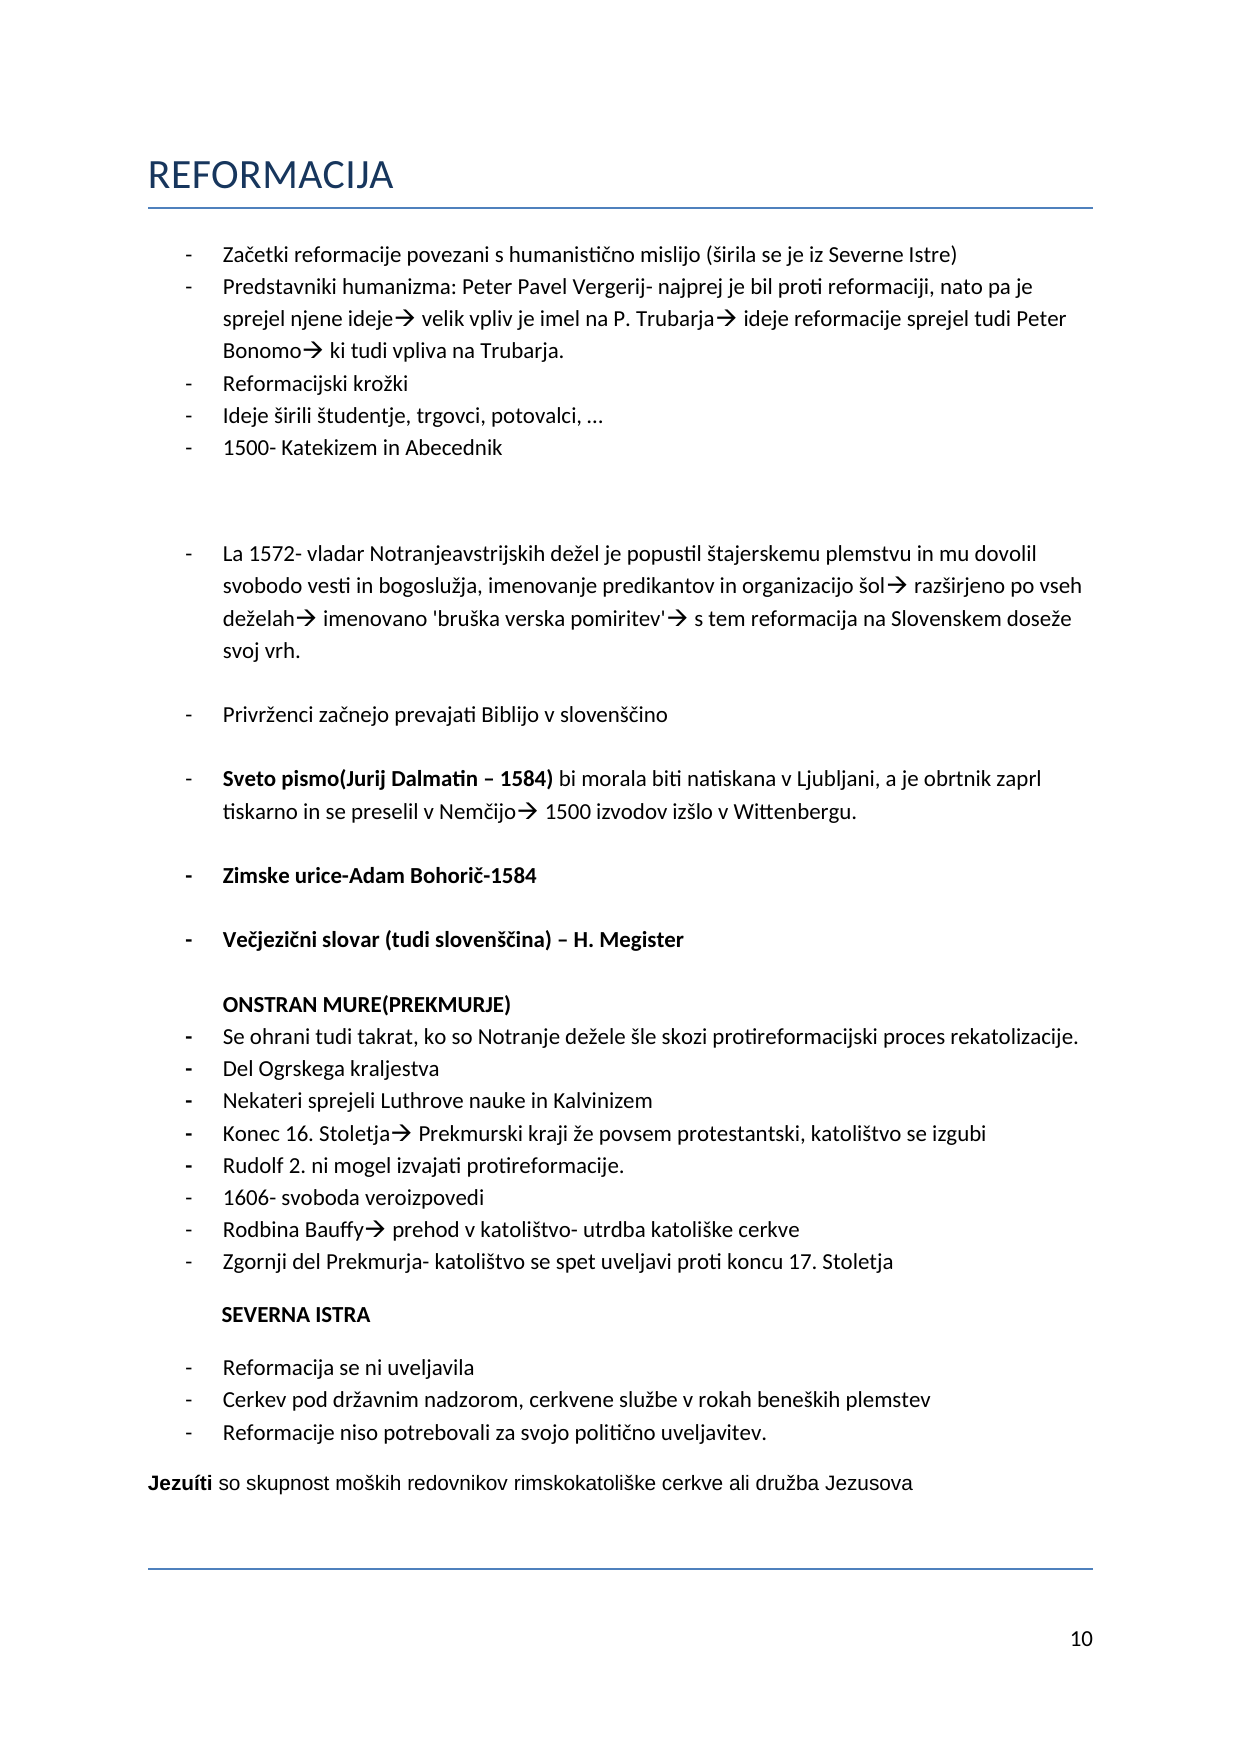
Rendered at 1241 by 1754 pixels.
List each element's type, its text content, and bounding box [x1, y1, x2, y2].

list Cerkev pod državnim nadzorom, cerkvene službe v rokah beneških plemstev [185, 1386, 1093, 1414]
list Konec 16. Stoletja Prekmurski kraji že povsem protestantski, katolištvo se izgubi [185, 1119, 1093, 1147]
text Jezuíti so skupnost moških redovnikov rimskokatoliške cerkve ali družba Jezusova [148, 1471, 1093, 1495]
title REFORMACIJA [148, 148, 1093, 207]
list Večjezični slovar (tudi slovenščina) – H. Megister [185, 926, 1093, 953]
text SEVERNA ISTRA [221, 1300, 1093, 1328]
list Del Ogrskega kraljestva [185, 1054, 1093, 1082]
list ONSTRAN MURE(PREKMURJE) [223, 990, 1093, 1018]
list Ideje širili študentje, trgovci, potovalci, … [185, 401, 1093, 429]
list Začetki reformacije povezani s humanistično mislijo (širila se je iz Severne Istre) [185, 240, 1093, 268]
list Zimske urice-Adam Bohorič-1584 [185, 861, 1093, 889]
list Rodbina Bauffy prehod v katolištvo- utrdba katoliške cerkve [185, 1215, 1093, 1243]
list Reformacija se ni uveljavila [185, 1353, 1093, 1381]
list Reformacije niso potrebovali za svojo politično uveljavitev. [185, 1418, 1093, 1446]
list 1606- svoboda veroizpovedi [185, 1183, 1093, 1211]
list Nekateri sprejeli Luthrove nauke in Kalvinizem [185, 1086, 1093, 1114]
list 1500- Katekizem in Abecednik [185, 433, 1093, 461]
list Sveto pismo(Jurij Dalmatin – 1584) bi morala biti natiskana v Ljubljani, a je obrtnik zaprl tiskarno in se preselil v Nemčijo 1500 izvodov izšlo v Wittenbergu. [185, 764, 1093, 825]
list La 1572- vladar Notranjeavstrijskih dežel je popustil štajerskemu plemstvu in mu dovolil svobodo vesti in bogoslužja, imenovanje predikantov in organizacijo šol razširjeno po vseh deželah imenovano 'bruška verska pomiritev' s tem reformacija na Slovenskem doseže svoj vrh. [185, 539, 1093, 664]
list Se ohrani tudi takrat, ko so Notranje dežele šle skozi protireformacijski proces rekatolizacije. [185, 1022, 1093, 1050]
list Predstavniki humanizma: Peter Pavel Vergerij- najprej je bil proti reformaciji, nato pa je sprejel njene ideje velik vpliv je imel na P. Trubarja ideje reformacije sprejel tudi Peter Bonomo ki tudi vpliva na Trubarja. [185, 272, 1093, 365]
list Rudolf 2. ni mogel izvajati protireformacije. [185, 1151, 1093, 1179]
list Reformacijski krožki [185, 369, 1093, 397]
list Zgornji del Prekmurja- katolištvo se spet uveljavi proti koncu 17. Stoletja [185, 1247, 1093, 1275]
list Privrženci začnejo prevajati Biblijo v slovenščino [185, 700, 1093, 728]
